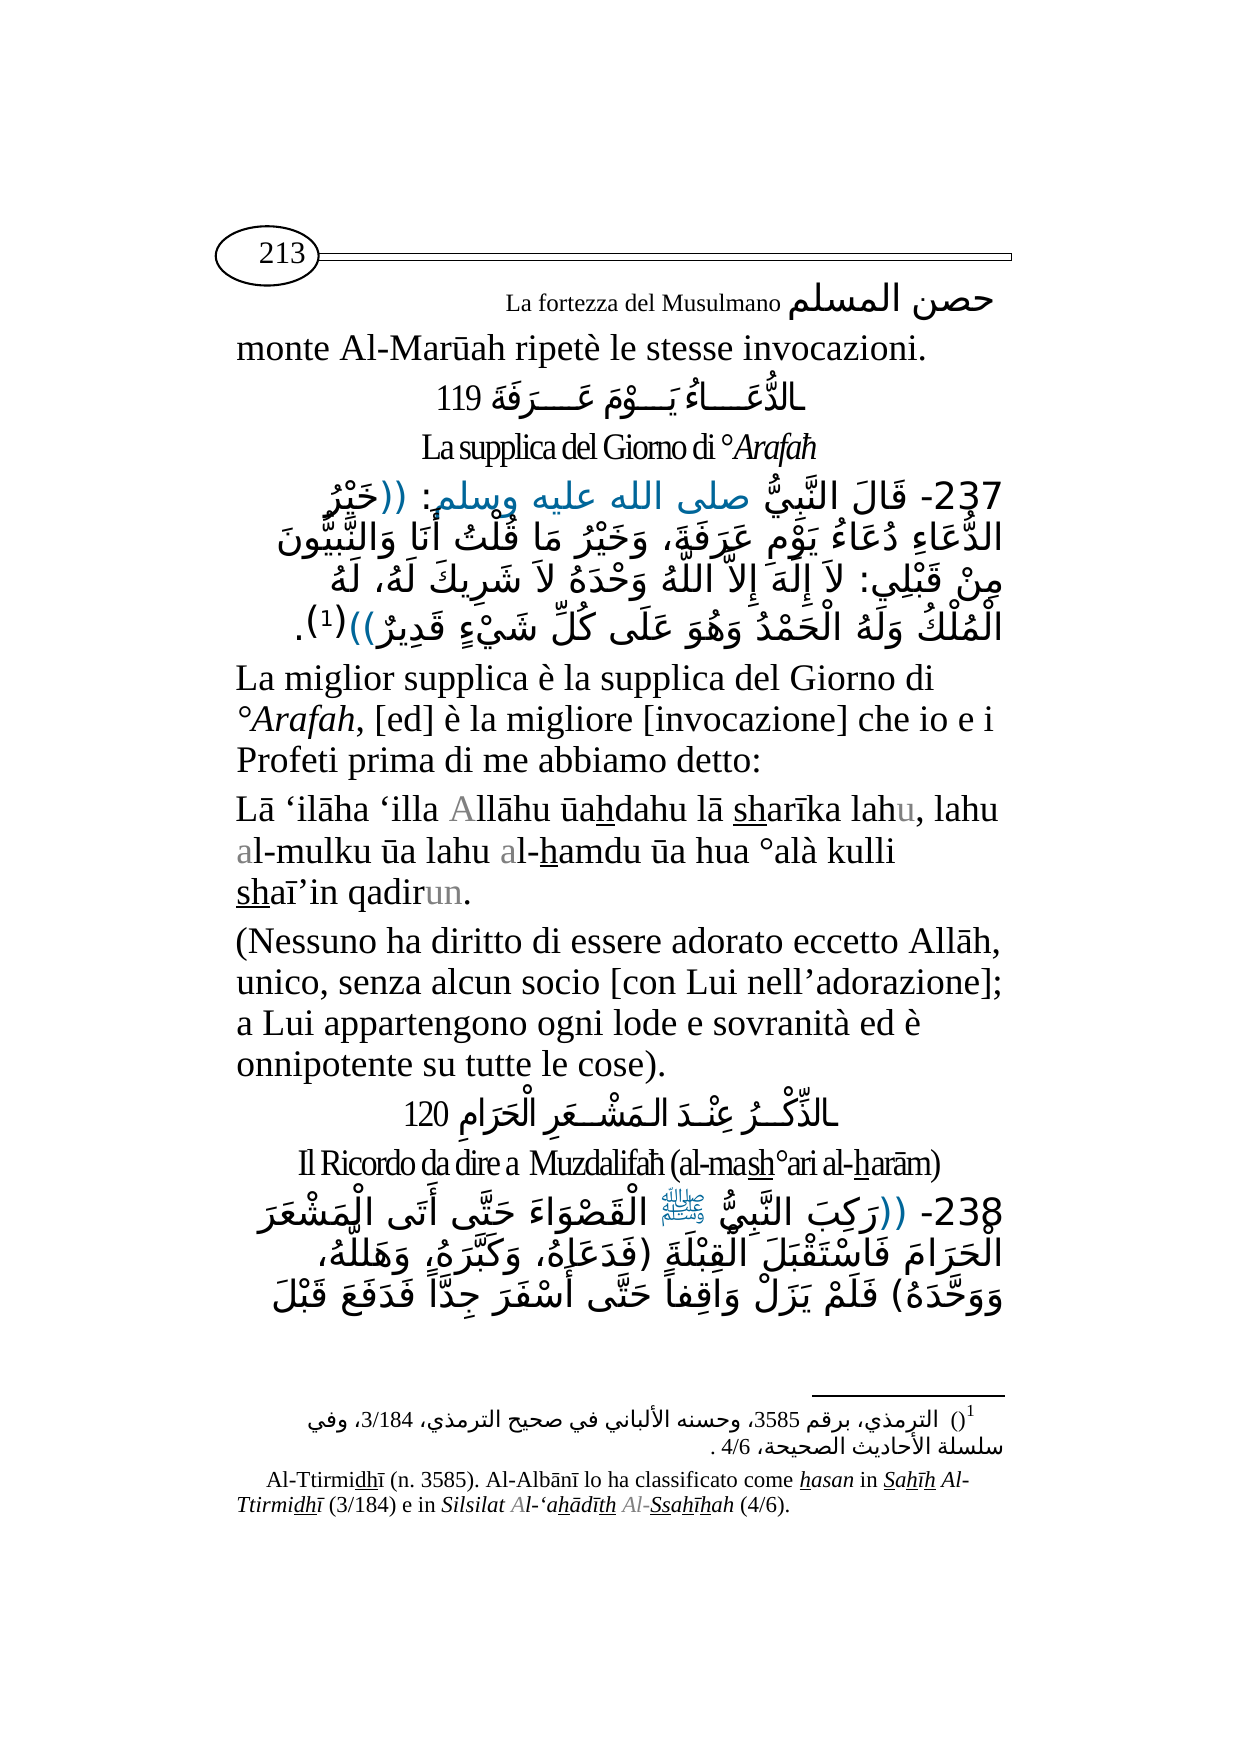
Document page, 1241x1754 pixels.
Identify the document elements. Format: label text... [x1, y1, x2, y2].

text La supplica del Giorno di °Arafaħ [236, 427, 1004, 468]
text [236, 1192, 1005, 1317]
text 237- قَالَ النَّبِيُّ صلى الله عليه وسلم: ((خَيْرُ الدُّعَاءِ دُعَاءُ يَوْمِ عَرَفَةَ، وَخَيْرُ مَا قُلْتُ أَنَا وَالنَّبيُّونَ مِنْ قَبْلِي: لاَ إِلَهَ إِلاَّ اللَّهُ وَحْدَهُ لاَ شَرِيكَ لَهُ، لَهُ الْمُلْكُ وَلَهُ الْحَمْدُ وَهُوَ عَلَى كُلِّ شَيْءٍ قَدِيرٌ))(). [236, 476, 1005, 649]
text Lā ‘ilāha ‘illa Allāhu ūahdahu lā sharīka lahu, lahu al-mulku ūa lahu al-hamdu ūa hua °alà kulli shaī’in qadirun. [235, 789, 1004, 912]
text Il Ricordo da dire a Muzdalifaħ (al-mash°ari al-harām) [236, 1143, 1004, 1184]
text La miglior supplica è la supplica del Giorno di °Arafah, [ed] è la migliore [invocazione] che io e i Profeti prima di me abbiamo detto: [235, 658, 1004, 781]
text 120 ـالذِّكْـــرُ عِنْــدَ الـمَشْـــعَرِ الْحَرَامِ [236, 1093, 1004, 1134]
text (Nessuno ha diritto di essere adorato eccetto Allāh, unico, senza alcun socio [con Lui nell’adorazione]; a Lui appartengono ogni lode e sovranità ed è onnipotente su tutte le cose). [235, 921, 1004, 1084]
text 119 ـالدُّعَـــــاءُ يَــــوْمَ عَـــــرَفَةَ [236, 377, 1004, 419]
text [235, 328, 1004, 369]
